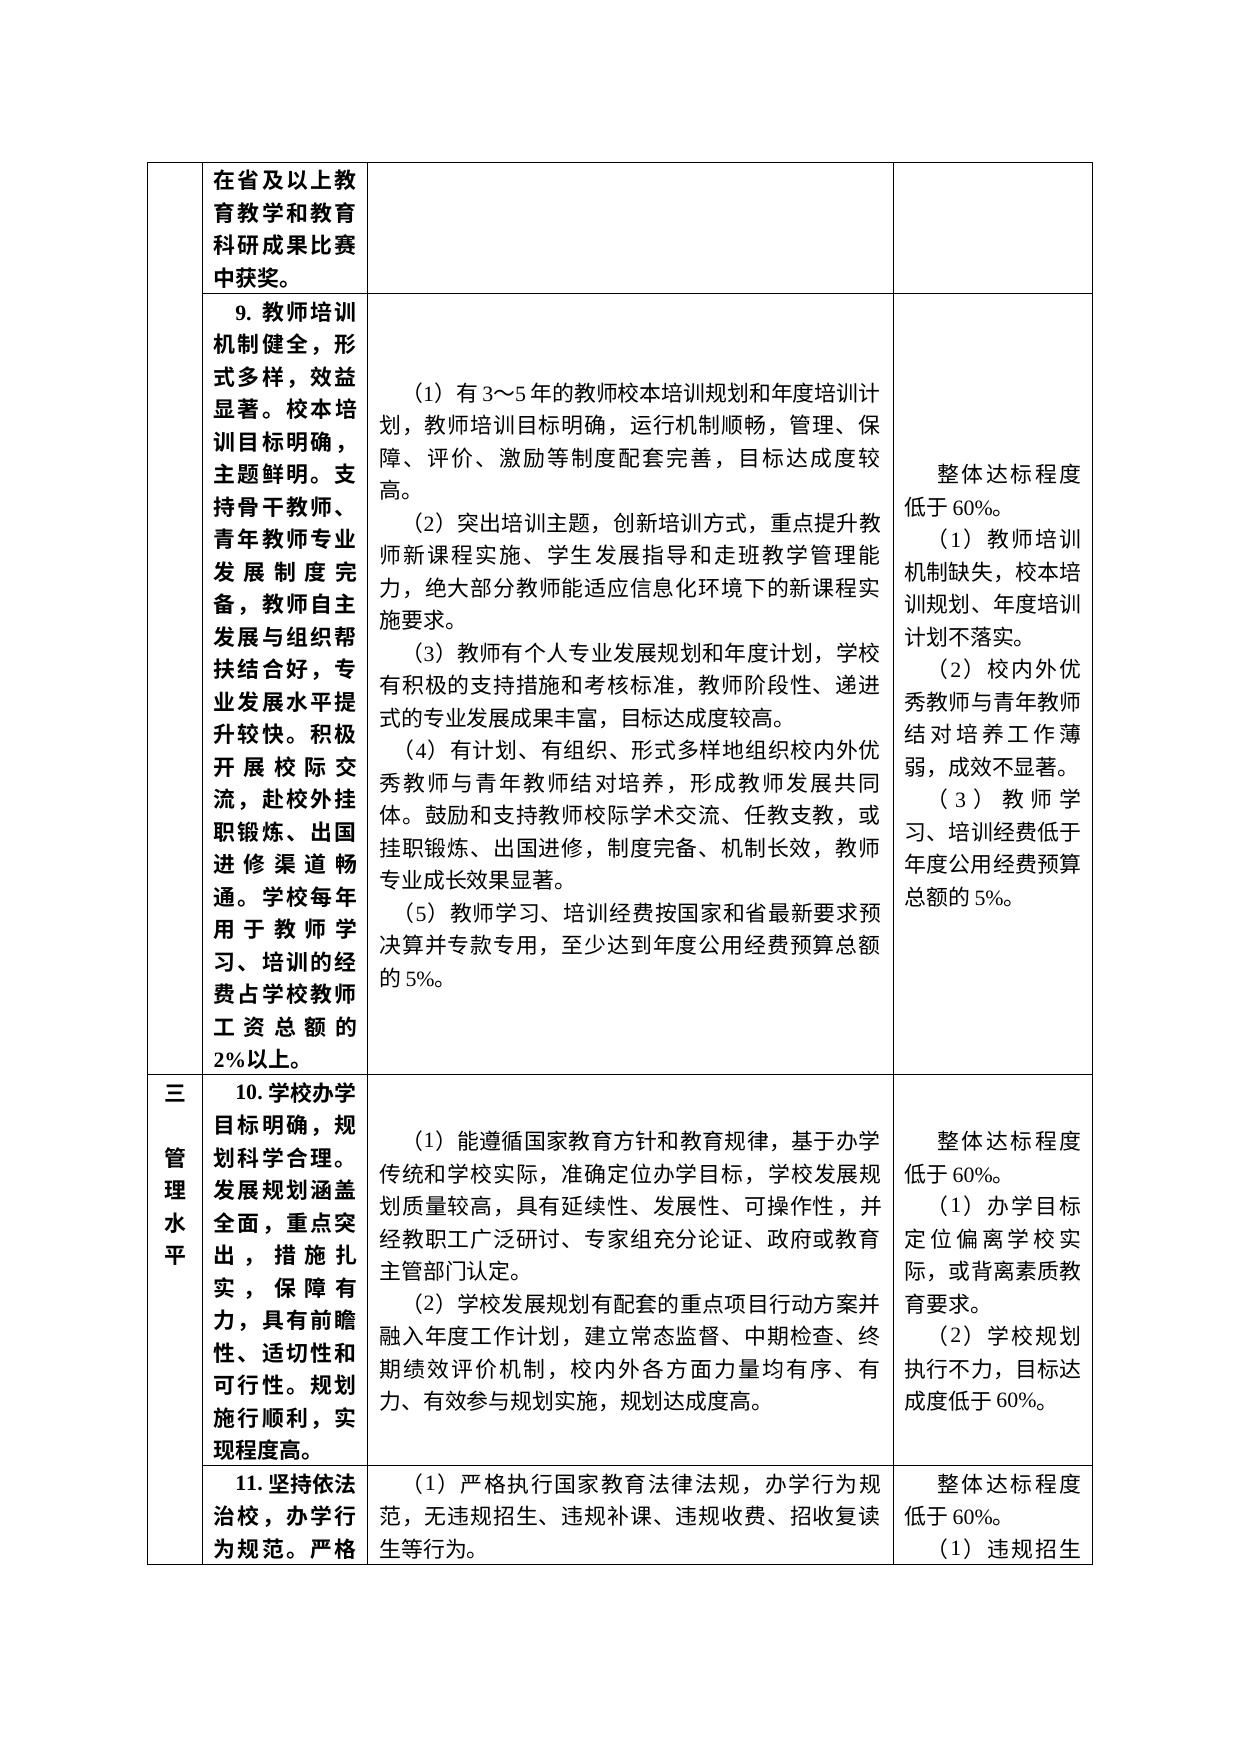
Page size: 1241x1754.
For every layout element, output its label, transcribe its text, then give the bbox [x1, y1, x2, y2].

table_cell （1）能遵循国家教育方针和教育规律，基于办学传统和学校实际，准确定位办学目标，学校发展规划质量较高，具有延续性、发展性、可操作性，并经教职工广泛研讨、专家组充分论证、政府或教育主管部门认定。 （2）学校发展规划有配套的重点项目行动方案并融入年度工作计划，建立常态监督、中期检查、终期绩效评价机制，校内外各方面力量均有序、有力、有效参与规划实施，规划达成度高。 [368, 1075, 893, 1465]
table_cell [894, 1466, 1092, 1564]
table_cell 三 管 理 水 平 [148, 1075, 202, 1564]
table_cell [368, 163, 893, 293]
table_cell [368, 1466, 893, 1564]
table_cell （1）有3～5年的教师校本培训规划和年度培训计划，教师培训目标明确，运行机制顺畅，管理、保障、评价、激励等制度配套完善，目标达成度较高。 （2）突出培训主题，创新培训方式，重点提升教师新课程实施、学生发展指导和走班教学管理能力，绝大部分教师能适应信息化环境下的新课程实施要求。 （3）教师有个人专业发展规划和年度计划，学校有积极的支持措施和考核标准，教师阶段性、递进式的专业发展成果丰富，目标达成度较高。 （4）有计划、有组织、形式多样地组织校内外优秀教师与青年教师结对培养，形成教师发展共同体。鼓励和支持教师校际学术交流、任教支教，或挂职锻炼、出国进修，制度完备、机制长效，教师专业成长效果显著。 （5）教师学习、培训经费按国家和省最新要求预决算并专款专用，至少达到年度公用经费预算总额的5%。 [368, 294, 893, 1074]
table_cell 10. 学校办学目标明确，规划科学合理。发展规划涵盖全面，重点突出，措施扎实，保障有力，具有前瞻性、适切性和可行性。规划施行顺利，实现程度高。 [203, 1075, 367, 1465]
table_cell 整体达标程度低于60%。 （1）办学目标定位偏离学校实际，或背离素质教育要求。 （2）学校规划执行不力，目标达成度低于60%。 [894, 1075, 1092, 1465]
table_cell 9. 教师培训机制健全，形式多样，效益显著。校本培训目标明确，主题鲜明。支持骨干教师、青年教师专业发展制度完备，教师自主发展与组织帮扶结合好，专业发展水平提升较快。积极开展校际交流，赴校外挂职锻炼、出国进修渠道畅通。学校每年用于教师学习、培训的经费占学校教师工资总额的2%以上。 [203, 294, 367, 1074]
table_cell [203, 163, 367, 293]
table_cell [894, 163, 1092, 293]
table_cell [203, 1466, 367, 1564]
table_cell 整体达标程度低于60%。 （1）教师培训机制缺失，校本培训规划、年度培训计划不落实。 （2）校内外优秀教师与青年教师结对培养工作薄弱，成效不显著。 （3）教师学习、培训经费低于年度公用经费预算总额的5%。 [894, 294, 1092, 1074]
